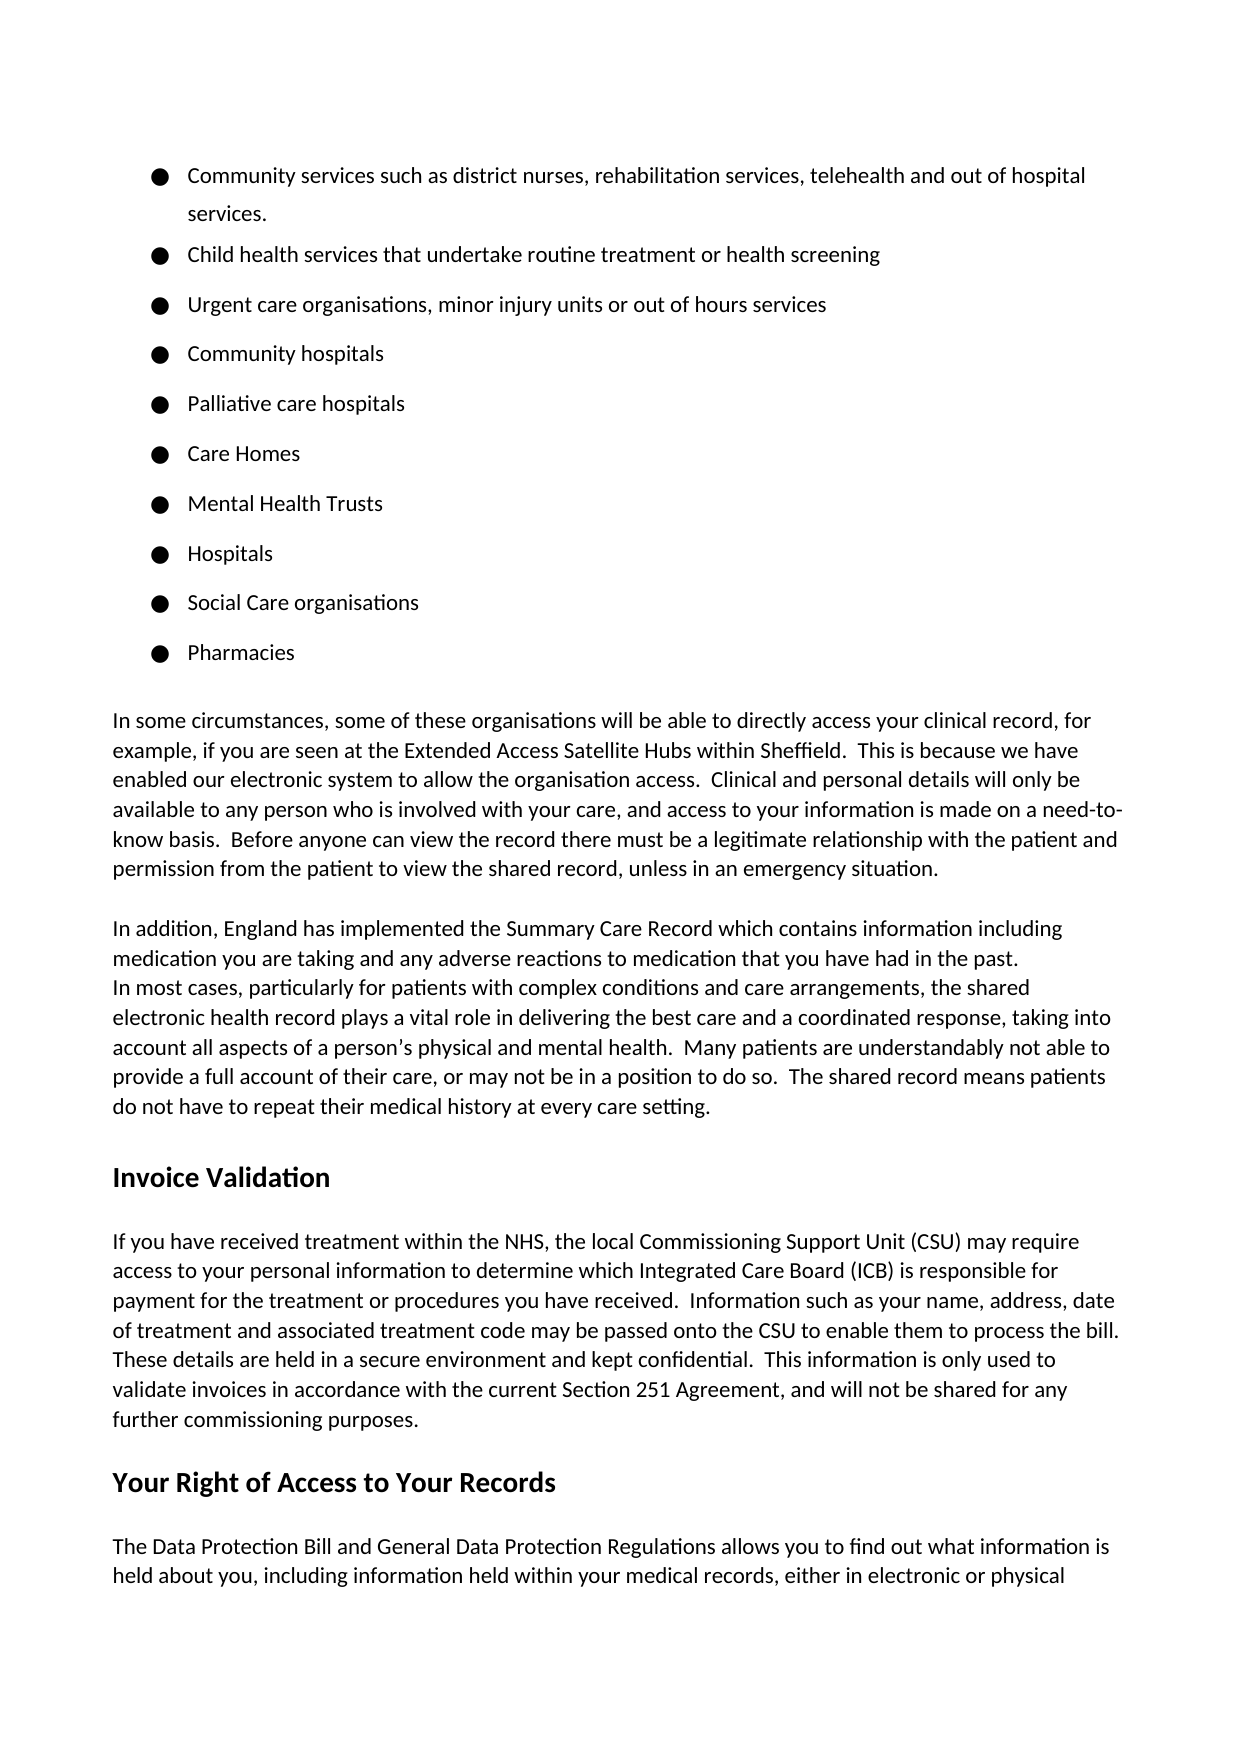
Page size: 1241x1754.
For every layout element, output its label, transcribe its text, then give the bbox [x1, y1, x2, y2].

list Hospitals [150, 527, 1128, 574]
text Invoice Validation [112, 1159, 1128, 1195]
list Mental Health Trusts [150, 477, 1128, 524]
list Pharmacies [150, 627, 1128, 674]
list Care Homes [150, 427, 1128, 474]
text In most cases, particularly for patients with complex conditions and care arrangements, the shared electronic health record plays a vital role in delivering the best care and a coordinated response, taking into account all aspects of a person’s physical and mental health. Many patients are understandably not able to provide a full account of their care, or may not be in a position to do so. The shared record means patients do not have to repeat their medical history at every care setting. [112, 973, 1128, 1120]
text In some circumstances, some of these organisations will be able to directly access your clinical record, for example, if you are seen at the Extended Access Satellite Hubs within Sheffield. This is because we have enabled our electronic system to allow the organisation access. Clinical and personal details will only be available to any person who is involved with your care, and access to your information is made on a need-to-know basis. Before anyone can view the record there must be a legitimate relationship with the patient and permission from the patient to view the shared record, unless in an emergency situation. [112, 706, 1128, 883]
list Urgent care organisations, minor injury units or out of hours services [150, 278, 1128, 325]
list Social Care organisations [150, 577, 1128, 624]
text Your Right of Access to Your Records [112, 1464, 1128, 1500]
list Child health services that undertake routine treatment or health screening [150, 228, 1128, 275]
list Community hospitals [150, 328, 1128, 375]
list Palliative care hospitals [150, 378, 1128, 425]
text In addition, England has implemented the Summary Care Record which contains information including medication you are taking and any adverse reactions to medication that you have had in the past. [112, 914, 1128, 972]
list Community services such as district nurses, rehabilitation services, telehealth and out of hospital services. [150, 150, 1128, 227]
